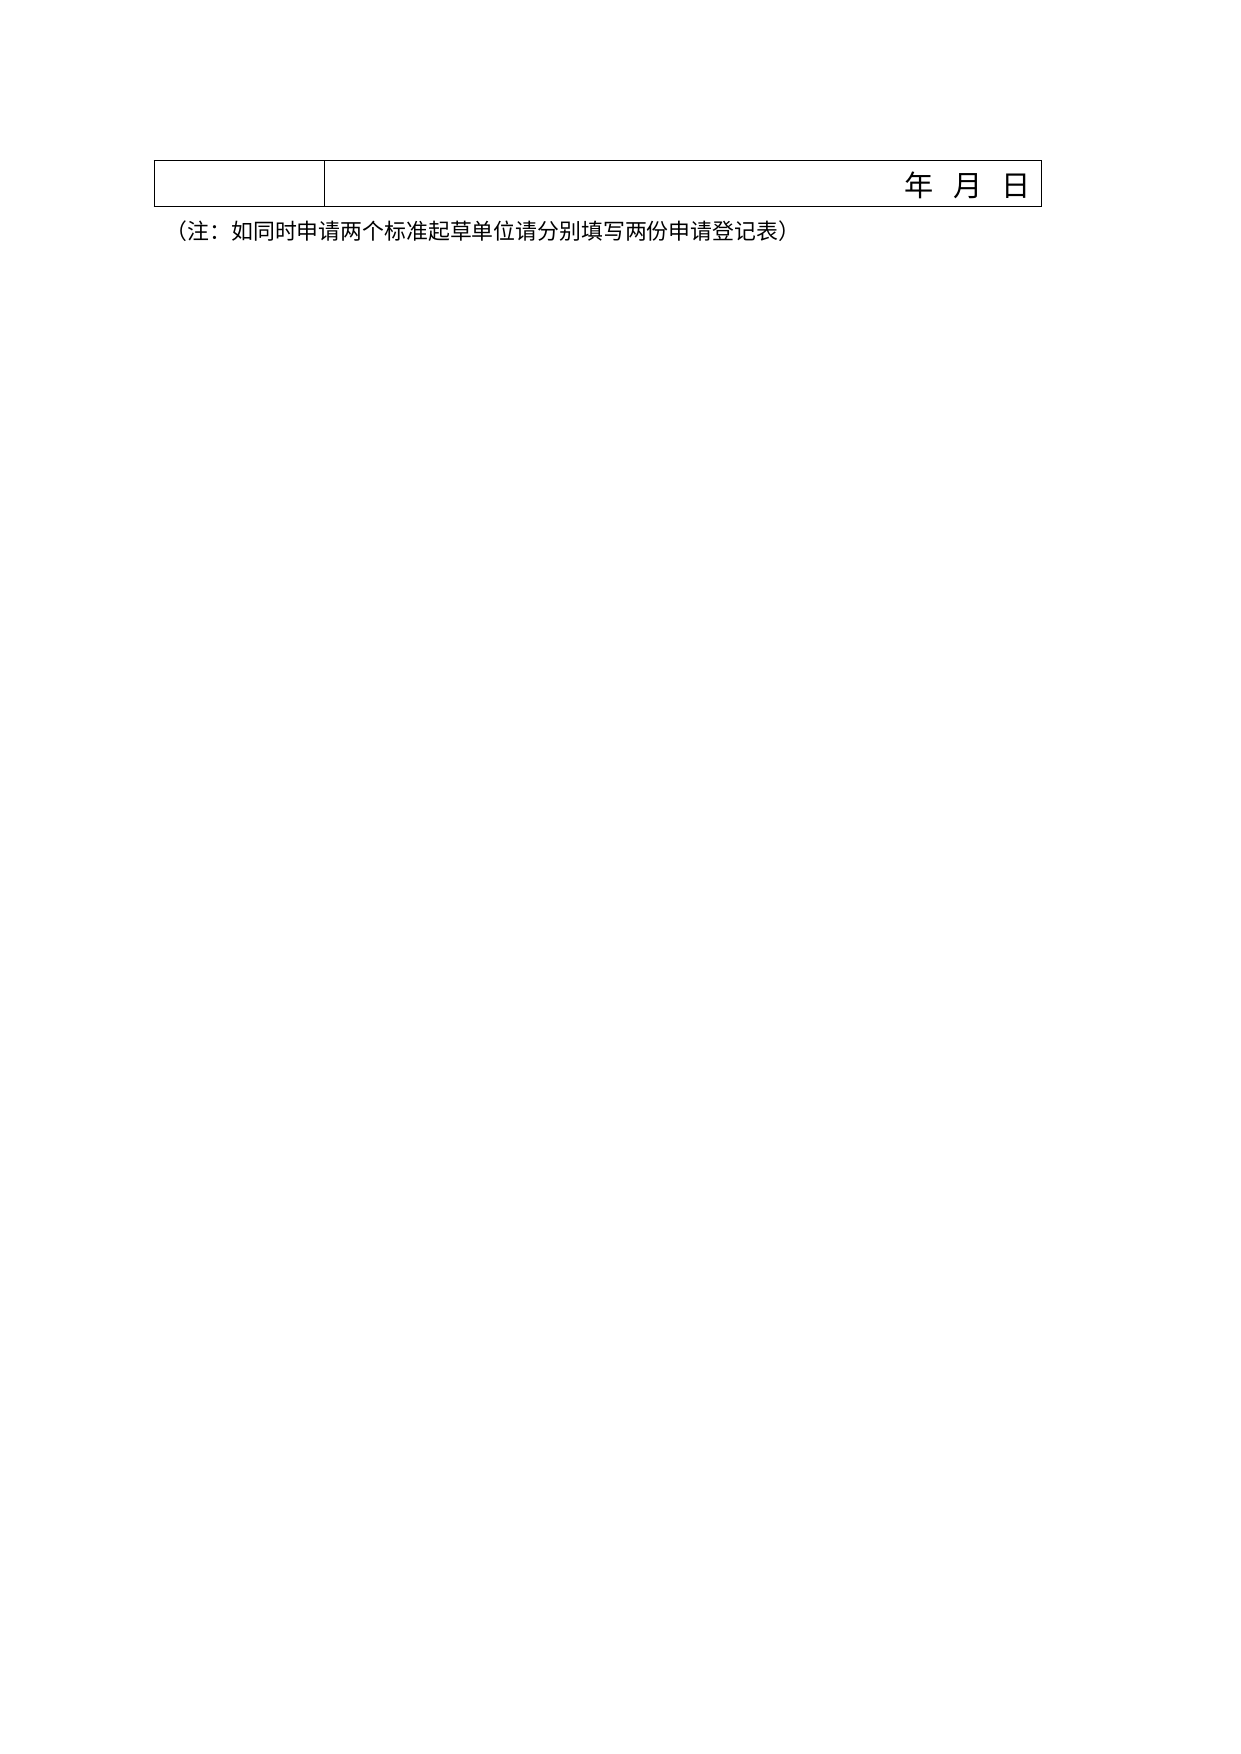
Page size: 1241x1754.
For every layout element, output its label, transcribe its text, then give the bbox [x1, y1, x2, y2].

text （注：如同时申请两个标准起草单位请分别填写两份申请登记表） [165, 207, 1092, 253]
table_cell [325, 161, 1041, 206]
table_cell 单位意见 [155, 161, 324, 206]
